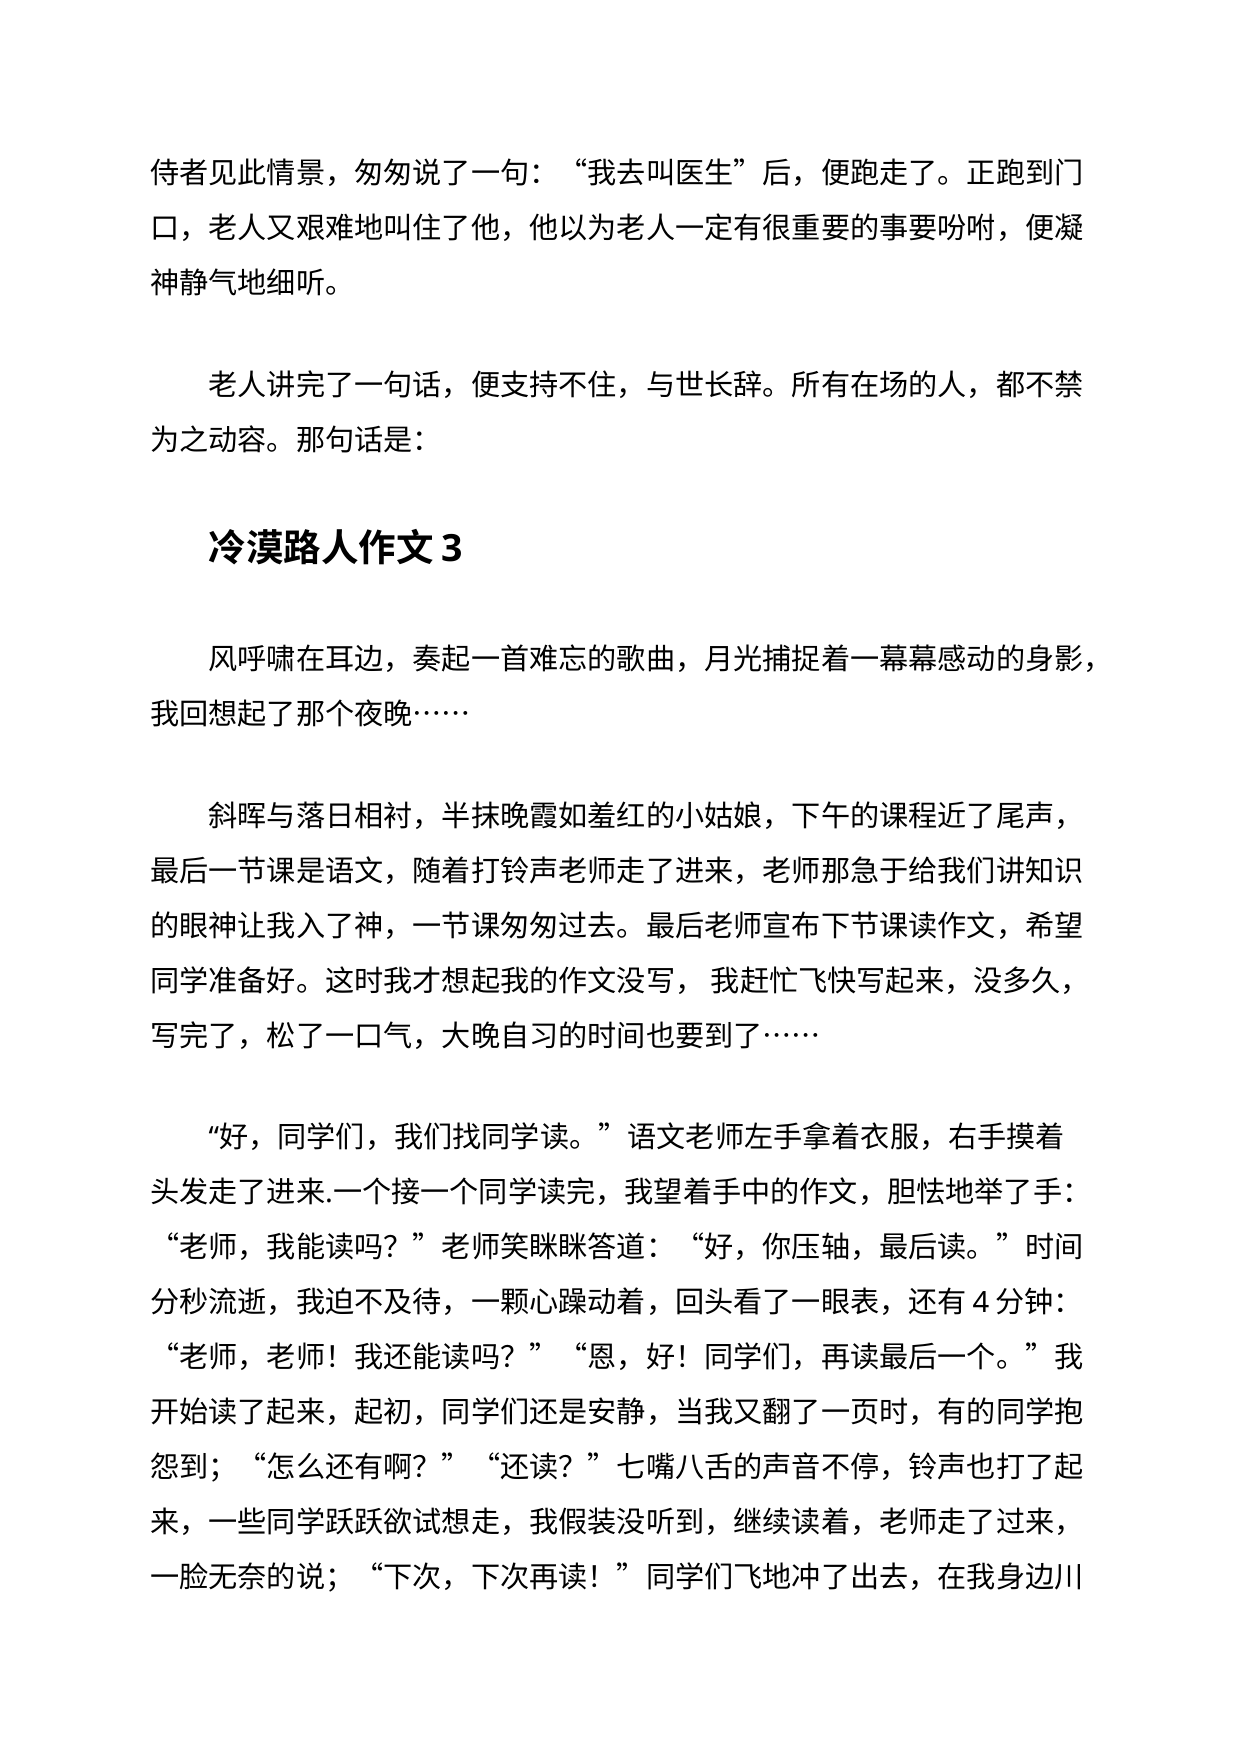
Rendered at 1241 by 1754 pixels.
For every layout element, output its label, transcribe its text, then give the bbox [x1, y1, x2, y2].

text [150, 150, 1090, 302]
text 冷漠路人作文3 [150, 518, 1090, 573]
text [150, 1114, 1090, 1596]
text 斜晖与落日相衬，半抹晚霞如羞红的小姑娘，下午的课程近了尾声，最后一节课是语文，随着打铃声老师走了进来，老师那急于给我们讲知识的眼神让我入了神，一节课匆匆过去。最后老师宣布下节课读作文，希望同学准备好。这时我才想起我的作文没写， 我赶忙飞快写起来，没多久，写完了，松了一口气，大晚自习的时间也要到了…… [150, 792, 1090, 1054]
text 老人讲完了一句话，便支持不住，与世长辞。所有在场的人，都不禁为之动容。那句话是： [150, 362, 1090, 459]
text 风呼啸在耳边，奏起一首难忘的歌曲，月光捕捉着一幕幕感动的身影，我回想起了那个夜晚…… [150, 636, 1090, 733]
